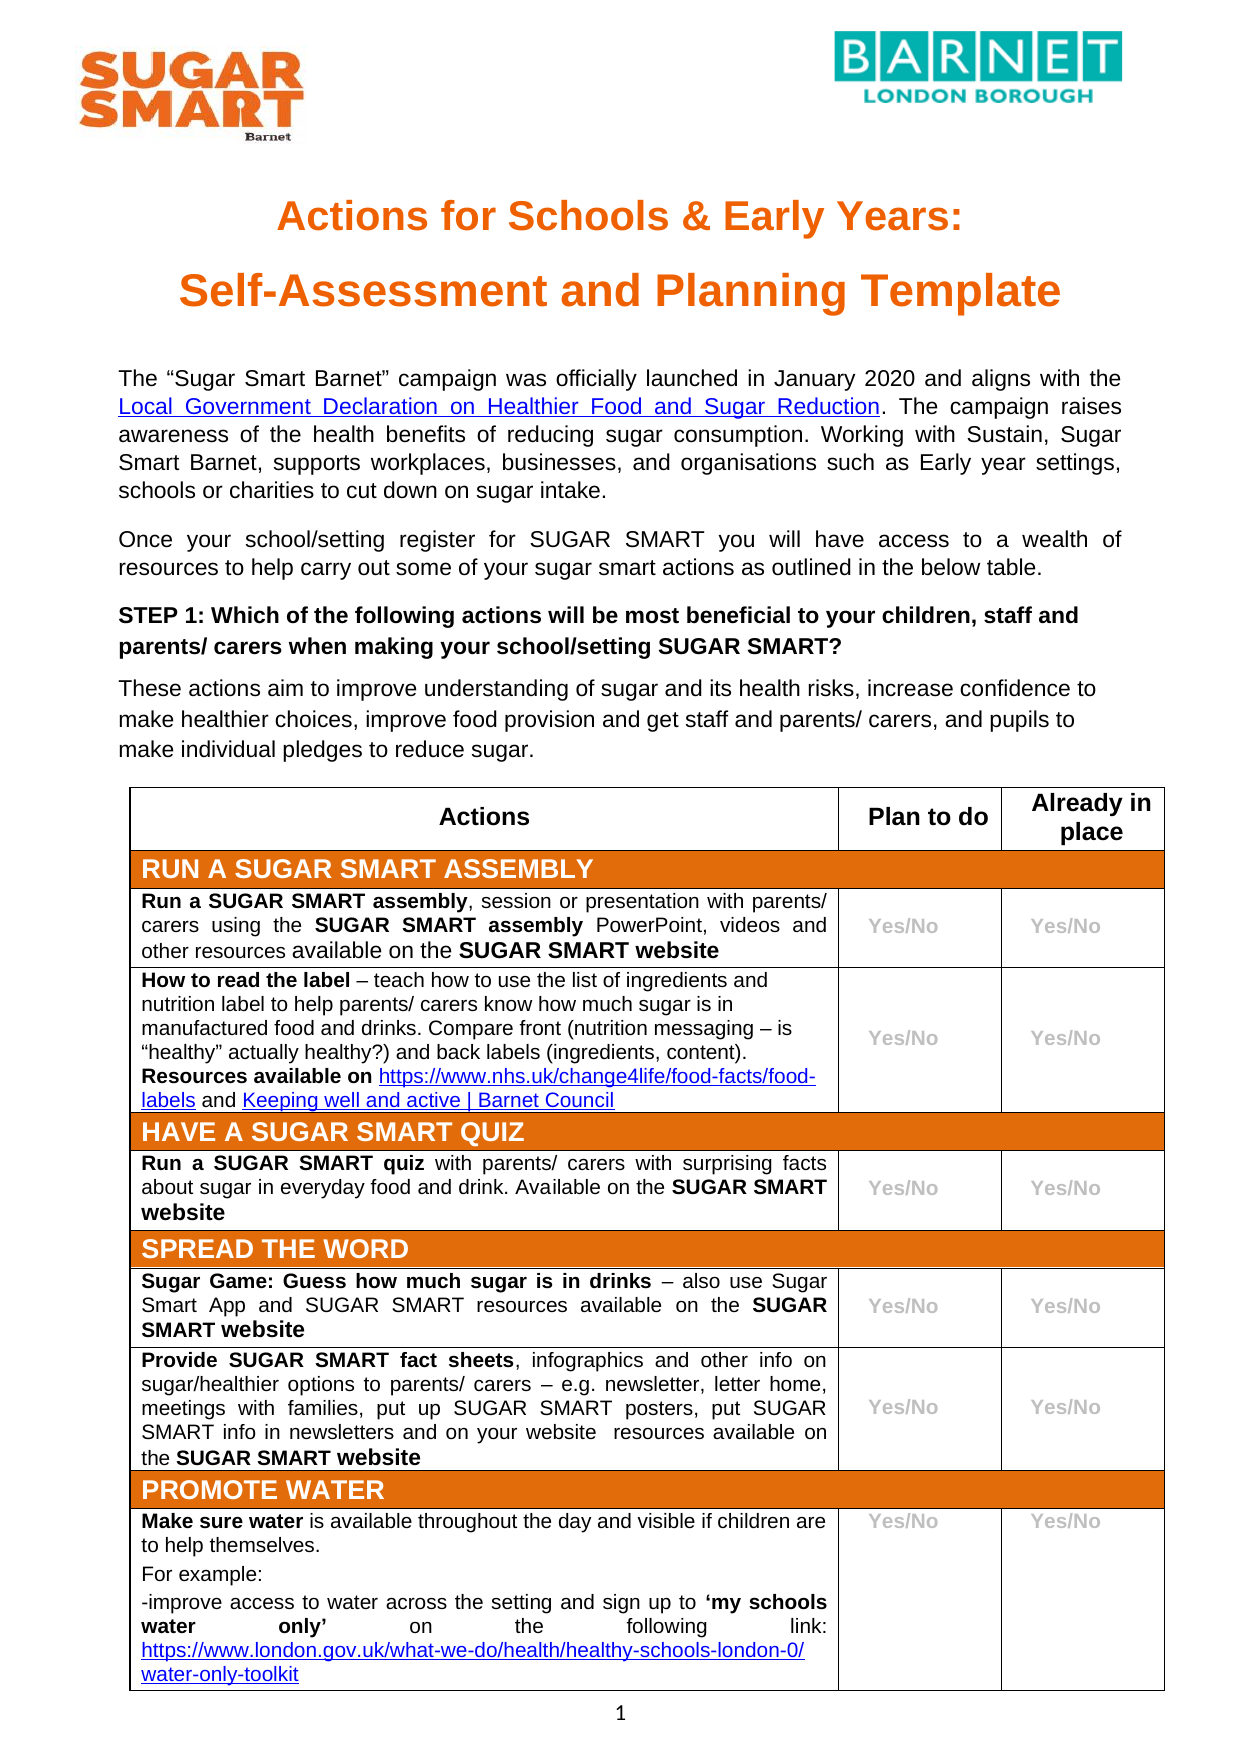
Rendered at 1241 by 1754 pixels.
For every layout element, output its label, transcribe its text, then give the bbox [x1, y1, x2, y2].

table_cell Yes/No [839, 1151, 1001, 1229]
table_header Plan to do [839, 788, 1001, 850]
table_cell Yes/No [1002, 1151, 1164, 1229]
picture [834, 31, 1123, 103]
table_cell Yes/No [839, 1269, 1001, 1347]
text The “Sugar Smart Barnet” campaign was officially launched in January 2020 and aligns with the Local Government Declaration on Healthier Food and Sugar Reduction. The campaign raises awareness of the health benefits of reducing sugar consumption. Working with Sustain, Sugar Smart Barnet, supports workplaces, businesses, and organisations such as Early year settings, schools or charities to cut down on sugar intake. [118, 365, 1122, 503]
picture [75, 46, 307, 144]
table_cell Yes/No [839, 968, 1001, 1112]
table_cell Yes/No [1002, 889, 1164, 967]
table_cell Provide SUGAR SMART fact sheets, infographics and other info on sugar/healthier options to parents/ carers – e.g. newsletter, letter home, meetings with families, put up SUGAR SMART posters, put SUGAR SMART info in newsletters and on your website resources available on the SUGAR SMART website [131, 1348, 838, 1470]
table_cell HAVE A SUGAR SMART QUIZ [131, 1113, 1164, 1150]
table_cell Yes/No [839, 1348, 1001, 1470]
table_cell SPREAD THE WORD [131, 1231, 1164, 1267]
subtitle STEP 1: Which of the following actions will be most beneficial to your children, staff and parents/ carers when making your school/setting SUGAR SMART? [118, 602, 1122, 659]
table_cell Run a SUGAR SMART quiz with parents/ carers with surprising facts about sugar in everyday food and drink. Available on the SUGAR SMART website [131, 1151, 838, 1229]
table_cell Yes/No [1002, 1348, 1164, 1470]
table_cell Yes/No [1002, 968, 1164, 1112]
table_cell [131, 1509, 838, 1690]
table_cell How to read the label – teach how to use the list of ingredients and nutrition label to help parents/ carers know how much sugar is in manufactured food and drinks. Compare front (nutrition messaging – is “healthy” actually healthy?) and back labels (ingredients, content). Resources available on https://www.nhs.uk/change4life/food-facts/food-labels and Keeping well and active | Barnet Council [131, 968, 838, 1112]
text These actions aim to improve understanding of sugar and its health risks, increase confidence to make healthier choices, improve food provision and get staff and parents/ carers, and pupils to make individual pledges to reduce sugar. [118, 675, 1122, 762]
text Self-Assessment and Planning Template [118, 264, 1122, 317]
table_cell Run a SUGAR SMART assembly, session or presentation with parents/ carers using the SUGAR SMART assembly PowerPoint, videos and other resources available on the SUGAR SMART website [131, 889, 838, 967]
table_cell Yes/No [1002, 1509, 1164, 1690]
table_header Actions [131, 788, 838, 850]
table_header Already in place [1002, 788, 1164, 850]
text Once your school/setting register for SUGAR SMART you will have access to a wealth of resources to help carry out some of your sugar smart actions as outlined in the below table. [118, 526, 1122, 580]
table_cell PROMOTE WATER [131, 1471, 1164, 1508]
table_cell Yes/No [1002, 1269, 1164, 1347]
text Actions for Schools & Early Years: [118, 191, 1122, 239]
table_cell Yes/No [839, 889, 1001, 967]
table_cell Yes/No [839, 1509, 1001, 1690]
table_cell RUN A SUGAR SMART ASSEMBLY [131, 851, 1164, 888]
table_cell Sugar Game: Guess how much sugar is in drinks – also use Sugar Smart App and SUGAR SMART resources available on the SUGAR SMART website [131, 1269, 838, 1347]
